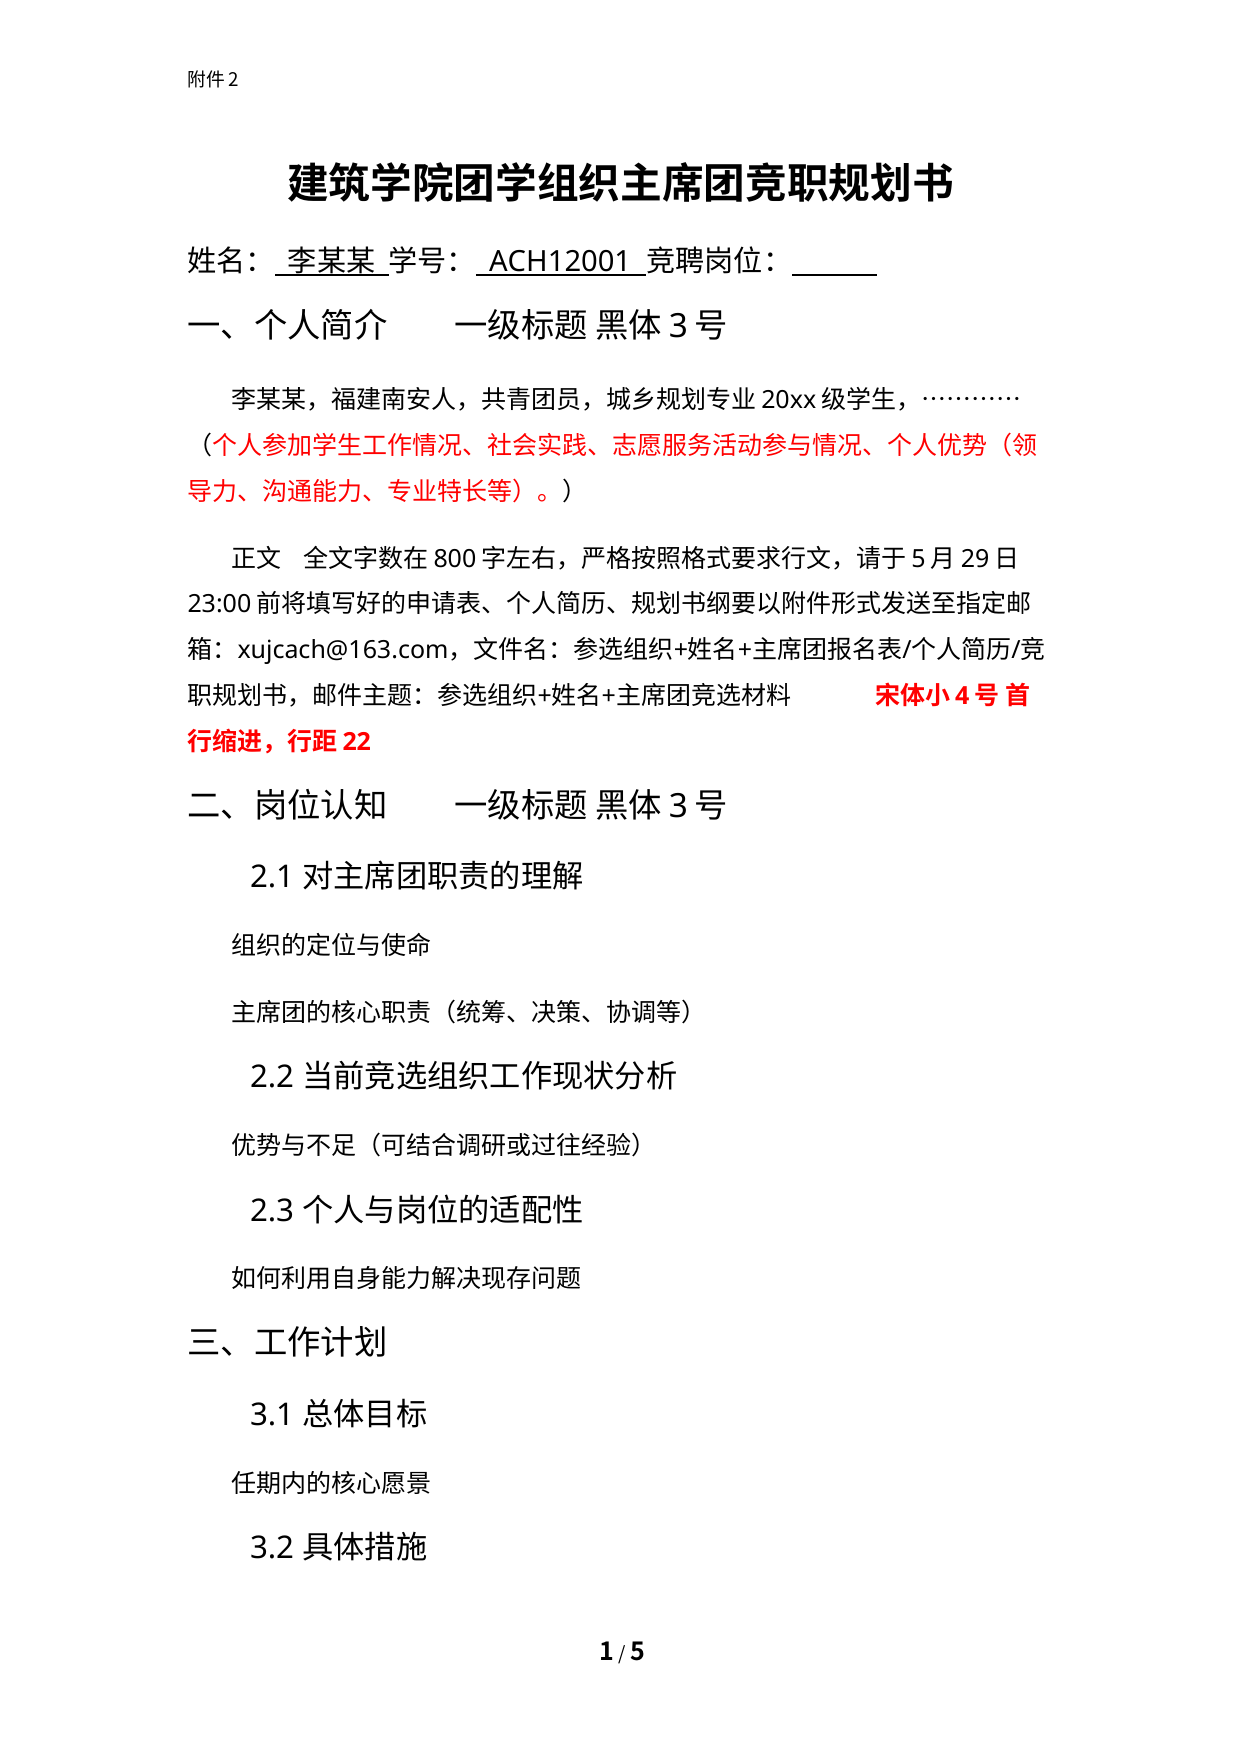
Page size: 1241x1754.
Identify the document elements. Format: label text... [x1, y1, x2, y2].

text 任期内的核心愿景 [187, 1455, 1053, 1501]
text 3.2 具体措施 [187, 1522, 1053, 1568]
text 优势与不足（可结合调研或过往经验） [187, 1118, 1053, 1164]
text 姓名： 李某某 学号： ACH12001 竞聘岗位： [187, 238, 1053, 280]
text 李某某，福建南安人，共青团员，城乡规划专业20xx级学生，…………（个人参加学生工作情况、社会实践、志愿服务活动参与情况、个人优势（领导力、沟通能力、专业特长等）。） [187, 372, 1053, 509]
text 三、工作计划 [187, 1318, 1053, 1364]
text 如何利用自身能力解决现存问题 [187, 1251, 1053, 1297]
text 主席团的核心职责（统筹、决策、协调等） [187, 984, 1053, 1030]
text 2.3 个人与岗位的适配性 [187, 1184, 1053, 1230]
text 建筑学院团学组织主席团竞职规划书 [187, 157, 1053, 209]
text 一、个人简介 一级标题 黑体3号 [187, 301, 1053, 347]
text 2.1 对主席团职责的理解 [187, 851, 1053, 897]
text 二、岗位认知 一级标题 黑体3号 [187, 780, 1053, 826]
text 正文 全文字数在800字左右，严格按照格式要求行文，请于5月29日23:00前将填写好的申请表、个人简历、规划书纲要以附件形式发送至指定邮箱：xujcach@163.com，文件名：参选组织+姓名+主席团报名表/个人简历/竞职规划书，邮件主题：参选组织+姓名+主席团竞选材料 宋体小4号 首行缩进，行距22 [187, 530, 1053, 759]
text 组织的定位与使命 [187, 918, 1053, 964]
text 3.1 总体目标 [187, 1389, 1053, 1434]
text 2.2 当前竞选组织工作现状分析 [187, 1051, 1053, 1097]
